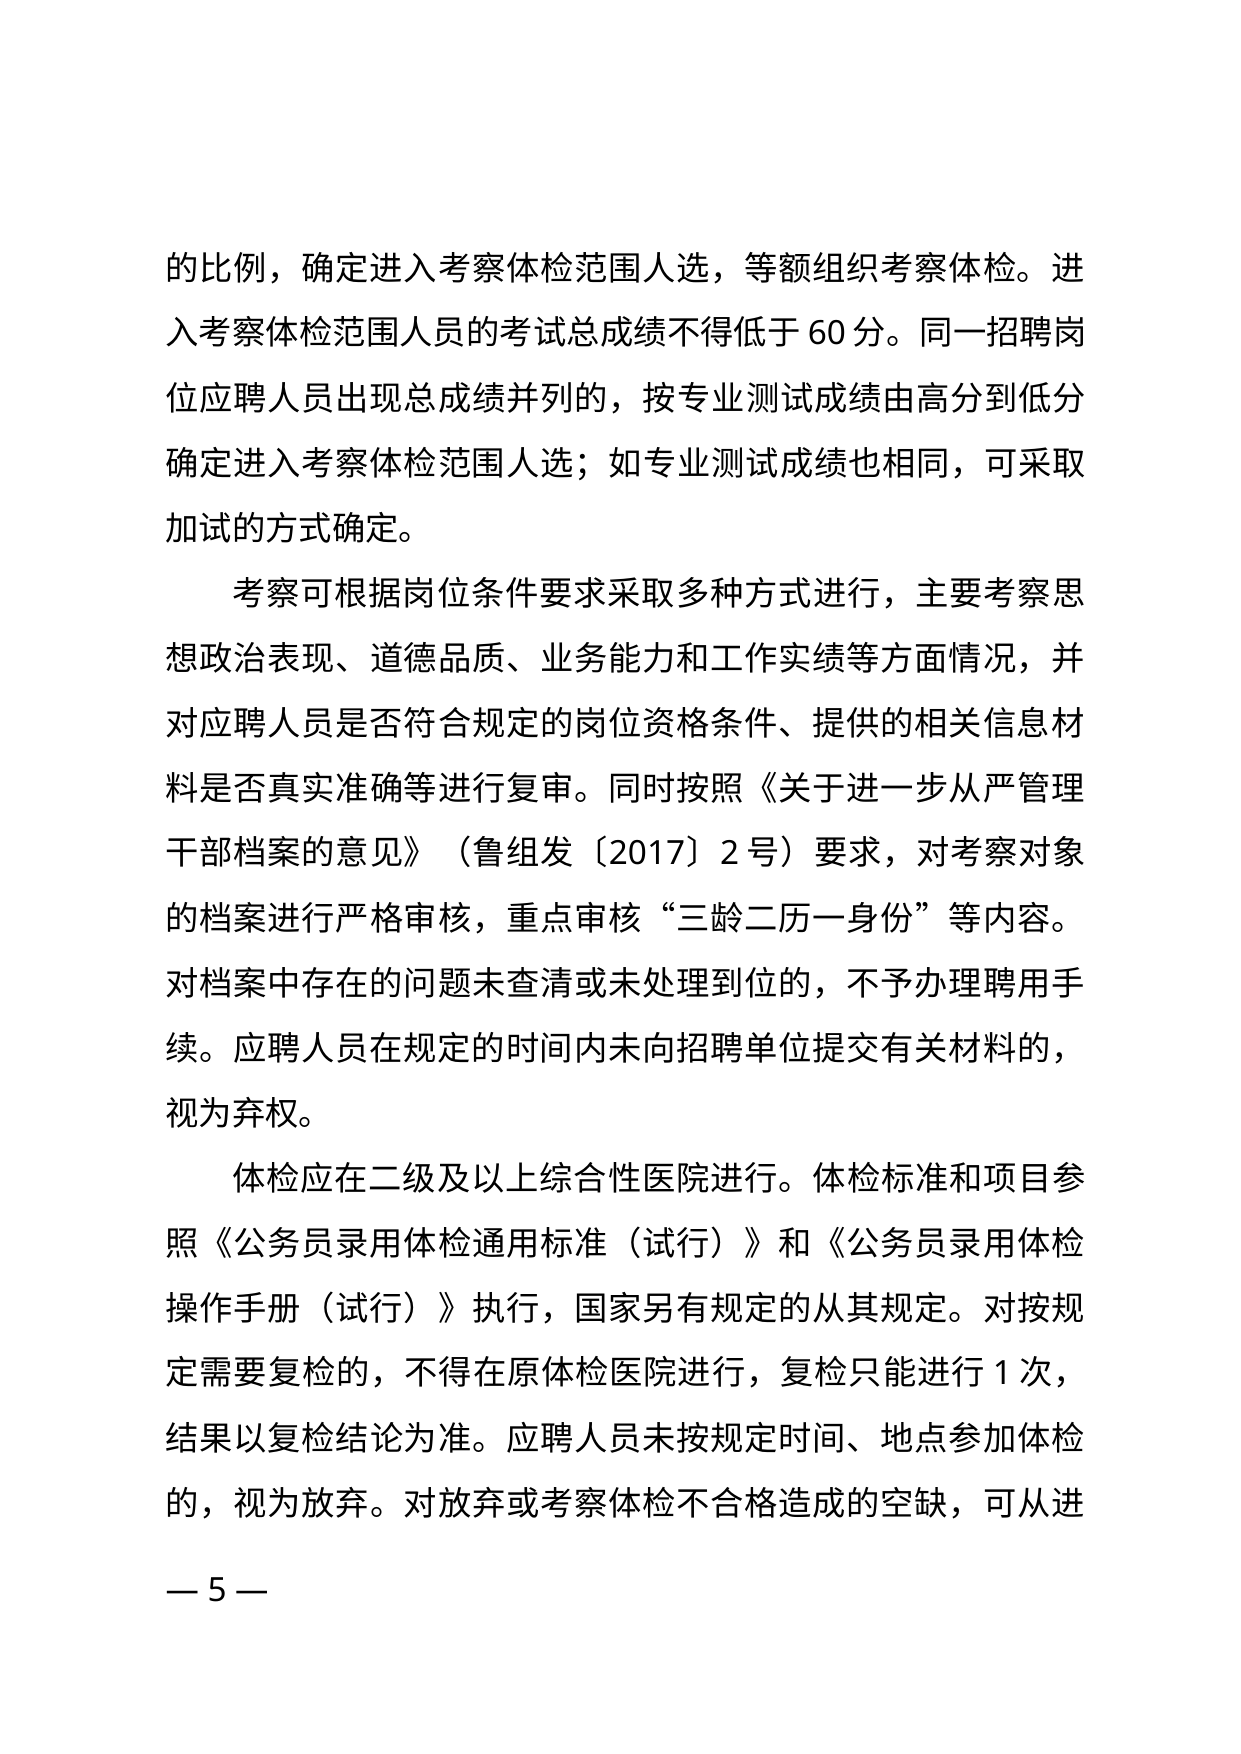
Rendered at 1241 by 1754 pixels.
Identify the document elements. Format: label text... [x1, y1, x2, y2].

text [165, 1143, 1087, 1533]
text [165, 233, 1087, 558]
text 考察可根据岗位条件要求采取多种方式进行，主要考察思想政治表现、道德品质、业务能力和工作实绩等方面情况，并对应聘人员是否符合规定的岗位资格条件、提供的相关信息材料是否真实准确等进行复审。同时按照《关于进一步从严管理干部档案的意见》（鲁组发〔2017〕2号）要求，对考察对象的档案进行严格审核，重点审核“三龄二历一身份”等内容。对档案中存在的问题未查清或未处理到位的，不予办理聘用手续。应聘人员在规定的时间内未向招聘单位提交有关材料的，视为弃权。 [165, 558, 1087, 1143]
